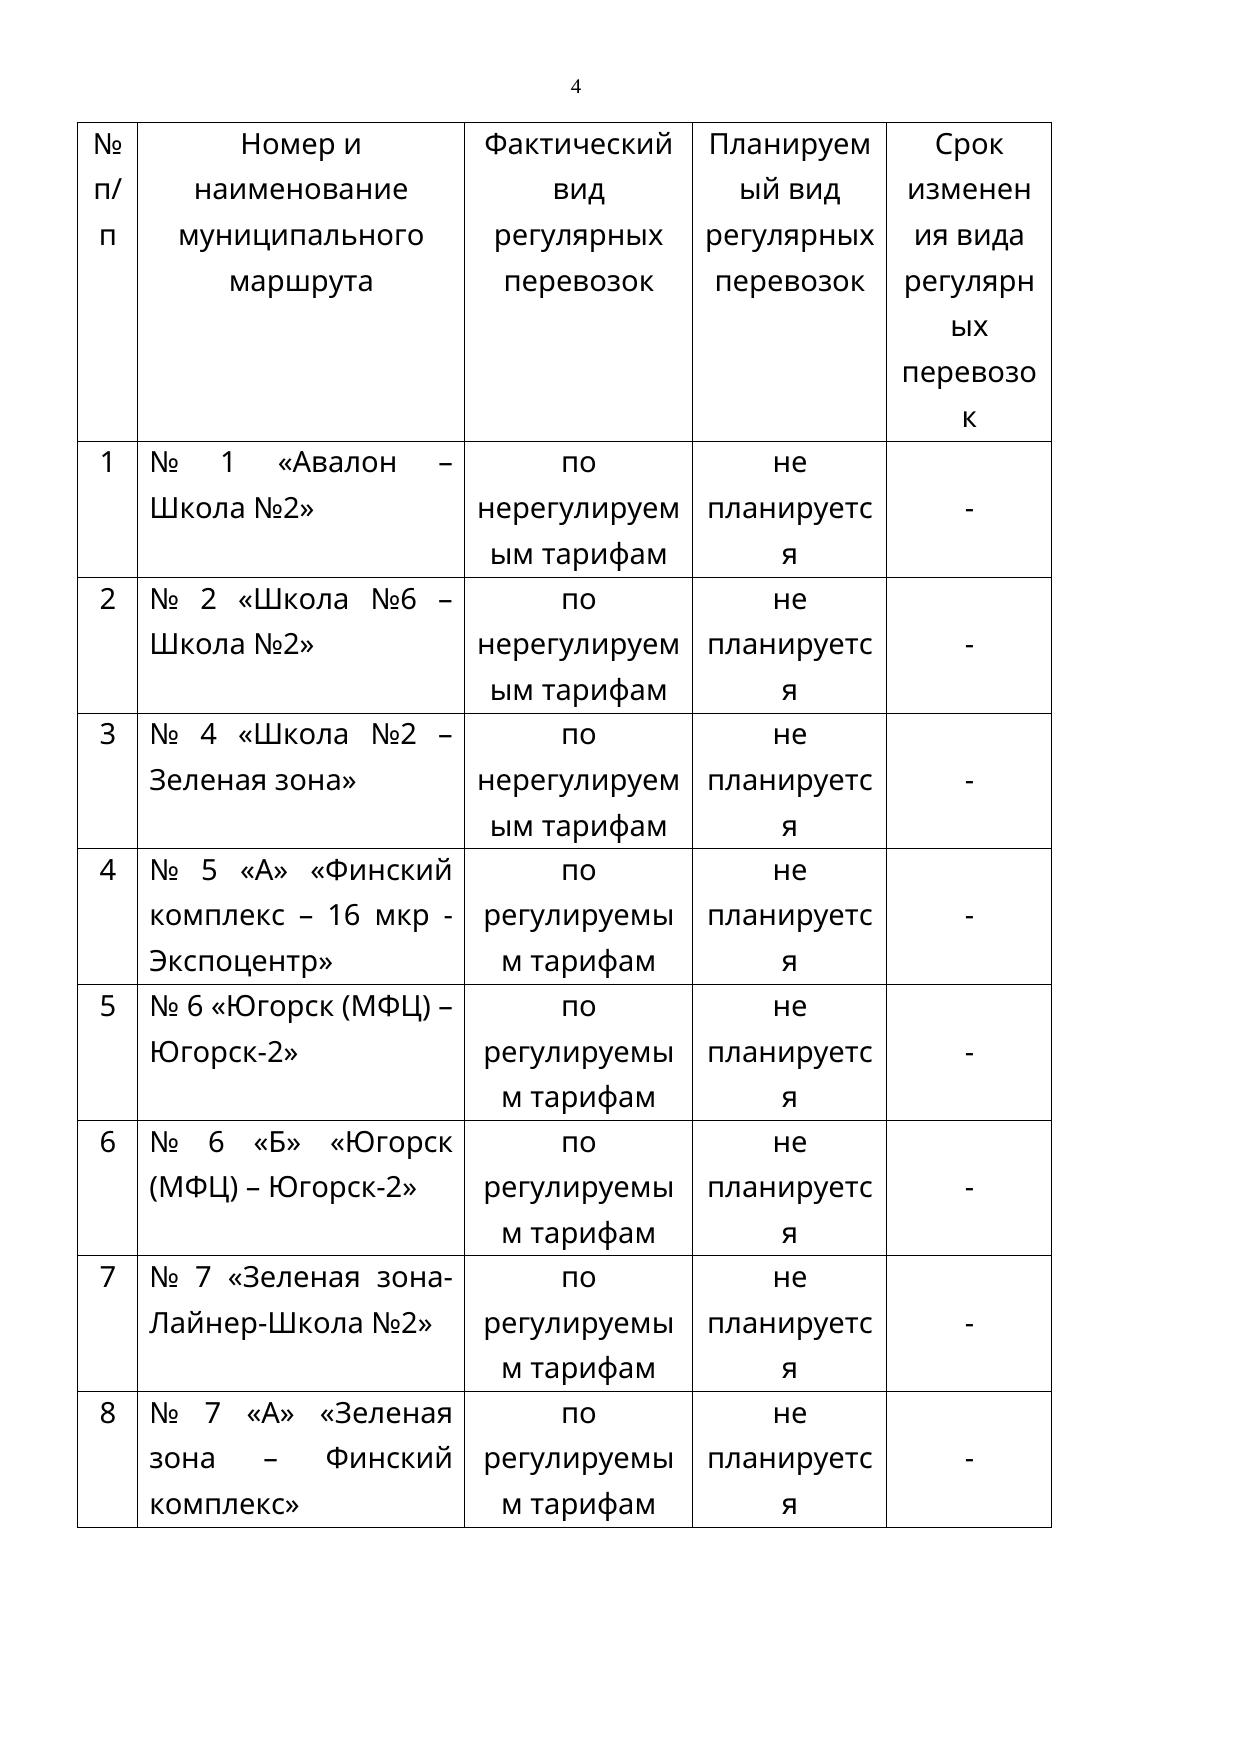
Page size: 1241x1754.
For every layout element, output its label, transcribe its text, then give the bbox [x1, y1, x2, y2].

table_cell 8 [78, 1392, 137, 1527]
table_cell не планируется [693, 985, 886, 1120]
table_cell по регулируемым тарифам [465, 1121, 692, 1255]
table_cell № 2 «Школа №6 –Школа №2» [138, 578, 464, 712]
table_cell № 6 «Б» «Югорск (МФЦ) – Югорск-2» [138, 1121, 464, 1255]
table_header Срок изменения вида регулярных перевозок [887, 123, 1051, 441]
table_cell не планируется [693, 442, 886, 577]
table_cell № 7 «А» «Зеленая зона – Финский комплекс» [138, 1392, 464, 1527]
table_cell 1 [78, 442, 137, 577]
table_cell по регулируемым тарифам [465, 1392, 692, 1527]
table_cell по регулируемым тарифам [465, 1256, 692, 1391]
table_cell № 7 «Зеленая зона-Лайнер-Школа №2» [138, 1256, 464, 1391]
table_cell не планируется [693, 849, 886, 984]
table_cell по нерегулируемым тарифам [465, 714, 692, 848]
table_cell 2 [78, 578, 137, 712]
table_cell по регулируемым тарифам [465, 849, 692, 984]
table_header Фактический вид регулярных перевозок [465, 123, 692, 441]
table_cell - [887, 442, 1051, 577]
table_cell № 6 «Югорск (МФЦ) – Югорск-2» [138, 985, 464, 1120]
table_cell - [887, 714, 1051, 848]
table_cell не планируется [693, 714, 886, 848]
table_cell не планируется [693, 1392, 886, 1527]
table_cell не планируется [693, 1121, 886, 1255]
table_cell - [887, 1121, 1051, 1255]
table_cell по нерегулируемым тарифам [465, 442, 692, 577]
table_header Планируемый вид регулярных перевозок [693, 123, 886, 441]
table_cell 4 [78, 849, 137, 984]
table_cell № 1 «Авалон – Школа №2» [138, 442, 464, 577]
table_cell по регулируемым тарифам [465, 985, 692, 1120]
table_cell - [887, 985, 1051, 1120]
table_cell - [887, 578, 1051, 712]
table_cell - [887, 849, 1051, 984]
table_cell не планируется [693, 578, 886, 712]
table_header № п/п [78, 123, 137, 441]
table_cell не планируется [693, 1256, 886, 1391]
table_cell по нерегулируемым тарифам [465, 578, 692, 712]
table_cell 6 [78, 1121, 137, 1255]
table_cell № 5 «А» «Финский комплекс – 16 мкр - Экспоцентр» [138, 849, 464, 984]
table_cell - [887, 1392, 1051, 1527]
table_cell № 4 «Школа №2 –Зеленая зона» [138, 714, 464, 848]
table_cell 7 [78, 1256, 137, 1391]
table_cell 3 [78, 714, 137, 848]
table_cell - [887, 1256, 1051, 1391]
table_header Номер и наименование муниципального маршрута [138, 123, 464, 441]
table_cell 5 [78, 985, 137, 1120]
